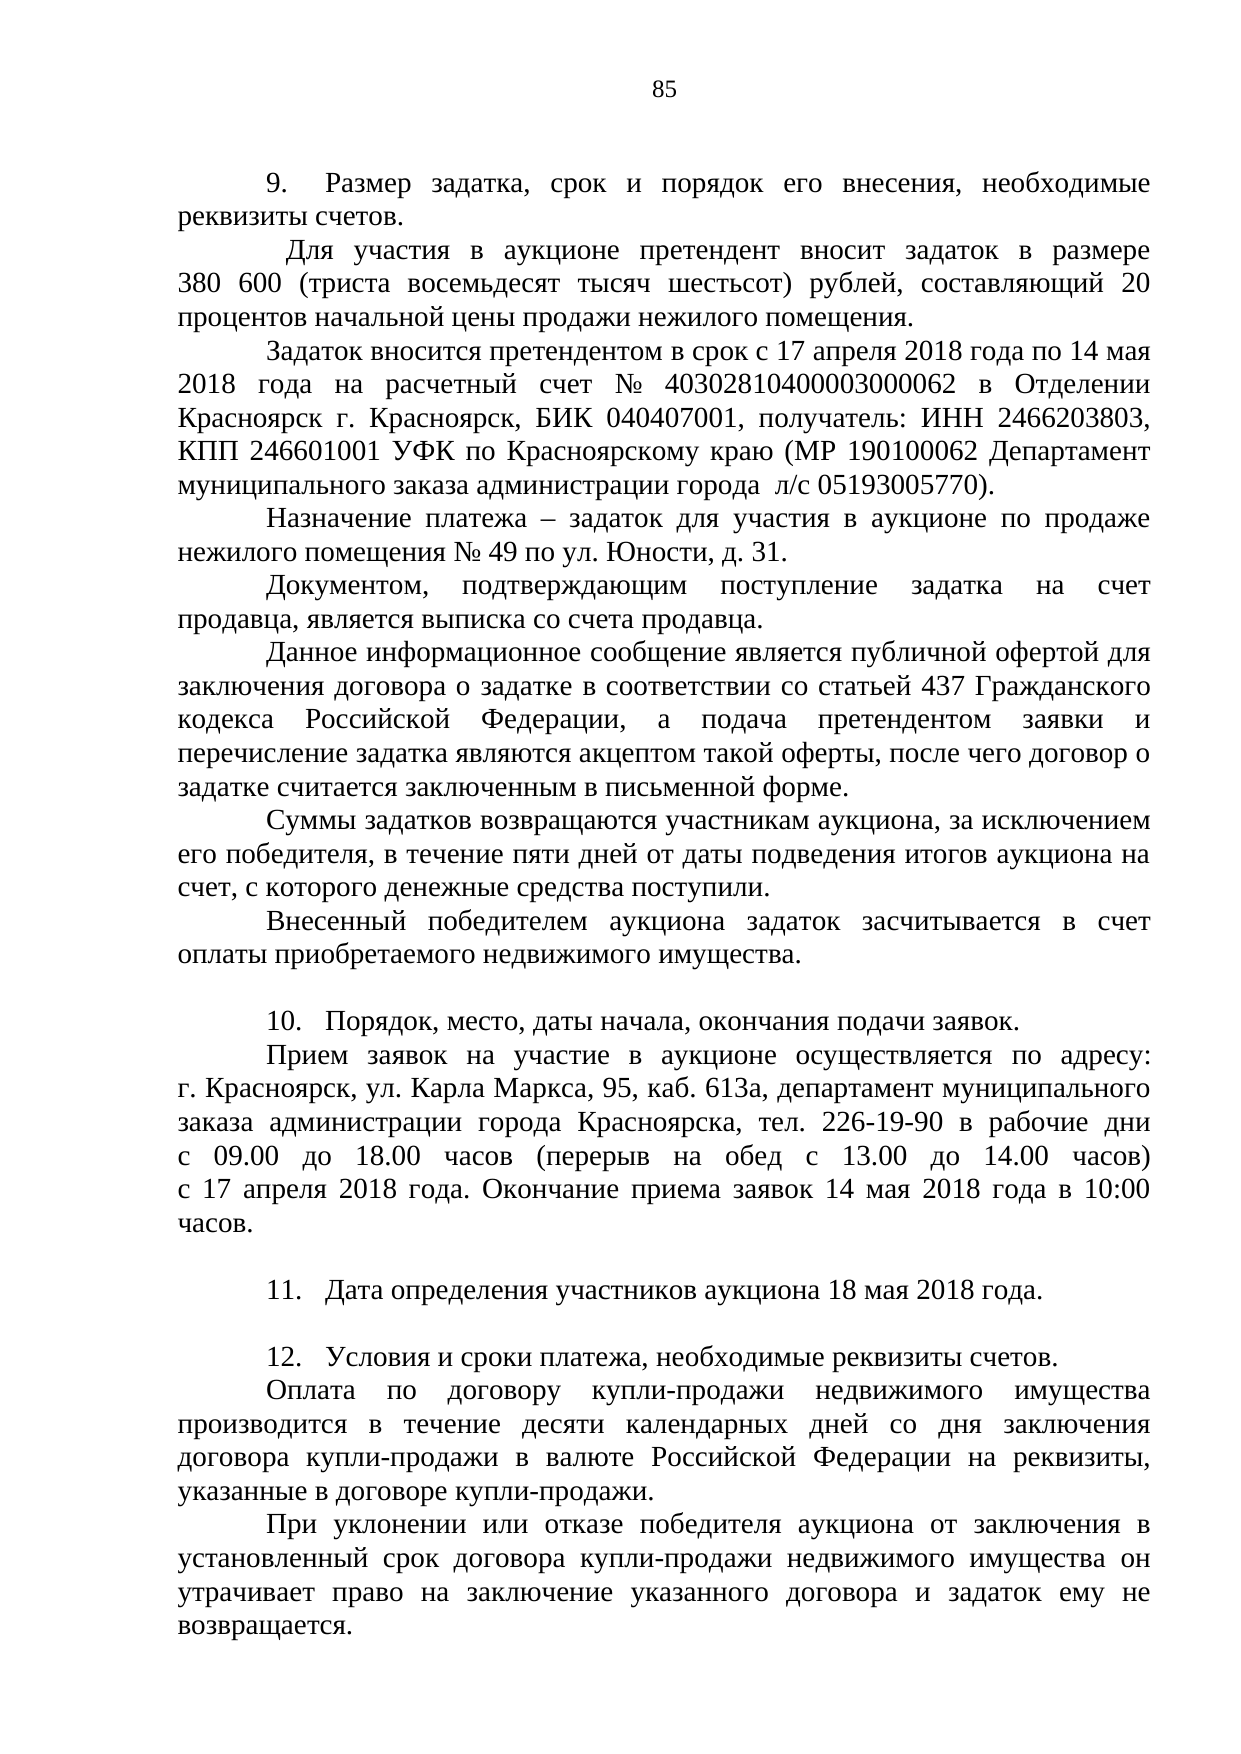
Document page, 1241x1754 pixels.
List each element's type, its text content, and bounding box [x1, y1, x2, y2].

text Внесенный победителем аукциона задаток засчитывается в счет оплаты приобретаемого недвижимого имущества. [177, 903, 1152, 970]
text Оплата по договору купли-продажи недвижимого имущества производится в течение десяти календарных дней со дня заключения договора купли-продажи в валюте Российской Федерации на реквизиты, указанные в договоре купли-продажи. [177, 1372, 1152, 1507]
text Документом, подтверждающим поступление задатка на счет продавца, является выписка со счета продавца. [177, 567, 1152, 634]
list Порядок, место, даты начала, окончания подачи заявок. [177, 1003, 1152, 1037]
list Прием заявок на участие в аукционе осуществляется по адресу: г. Красноярск, ул. Карла Маркса, 95, каб. 613а, департамент муниципального заказа администрации города Красноярска, тел. 226-19-90 в рабочие дни с 09.00 до 18.00 часов (перерыв на обед с 13.00 до 14.00 часов) с 17 апреля 2018 года. Окончание приема заявок 14 мая 2018 года в 10:00 часов. [177, 1037, 1152, 1238]
text Для участия в аукционе претендент вносит задаток в размере 380 600 (триста восемьдесят тысяч шестьсот) рублей, составляющий 20 процентов начальной цены продажи нежилого помещения. [177, 232, 1152, 333]
list Условия и сроки платежа, необходимые реквизиты счетов. [177, 1339, 1152, 1372]
list Дата определения участников аукциона 18 мая 2018 года. [177, 1272, 1152, 1305]
text Назначение платежа – задаток для участия в аукционе по продаже нежилого помещения № 49 по ул. Юности, д. 31. [177, 500, 1152, 567]
list Размер задатка, срок и порядок его внесения, необходимые реквизиты счетов. [177, 165, 1152, 232]
text Задаток вносится претендентом в срок с 17 апреля 2018 года по 14 мая 2018 года на расчетный счет № 40302810400003000062 в Отделении Красноярск г. Красноярск, БИК 040407001, получатель: ИНН 2466203803, КПП 246601001 УФК по Красноярскому краю (МР 190100062 Департамент муниципального заказа администрации города л/с 05193005770). [177, 333, 1152, 500]
text При уклонении или отказе победителя аукциона от заключения в установленный срок договора купли-продажи недвижимого имущества он утрачивает право на заключение указанного договора и задаток ему не возвращается. [177, 1507, 1152, 1641]
text Данное информационное сообщение является публичной офертой для заключения договора о задатке в соответствии со статьей 437 Гражданского кодекса Российской Федерации, а подача претендентом заявки и перечисление задатка являются акцептом такой оферты, после чего договор о задатке считается заключенным в письменной форме. [177, 634, 1152, 802]
text Суммы задатков возвращаются участникам аукциона, за исключением его победителя, в течение пяти дней от даты подведения итогов аукциона на счет, с которого денежные средства поступили. [177, 802, 1152, 903]
